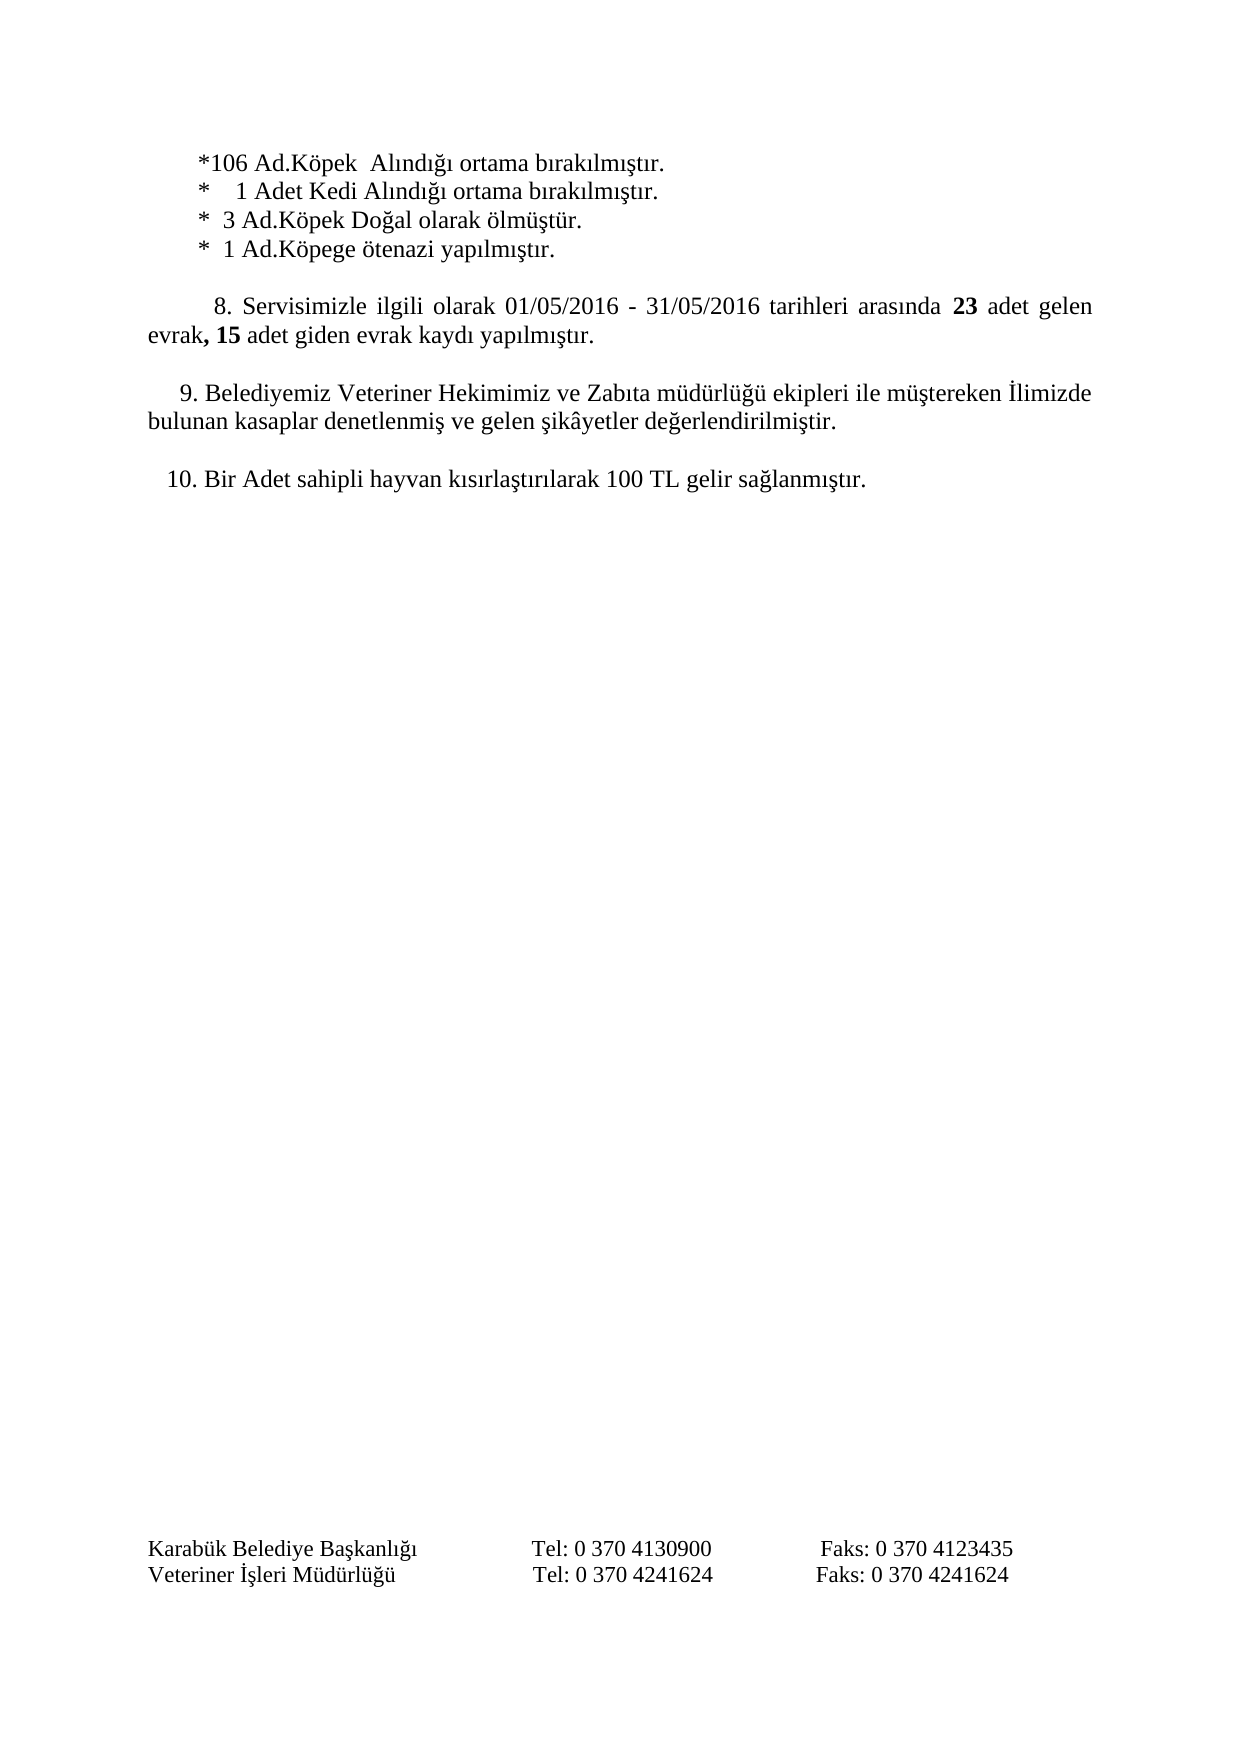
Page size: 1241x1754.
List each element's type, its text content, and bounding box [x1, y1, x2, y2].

text 8. Servisimizle ilgili olarak 01/05/2016 - 31/05/2016 tarihleri arasında 23 adet gelen evrak, 15 adet giden evrak kaydı yapılmıştır. [148, 291, 1093, 349]
text Veteriner İşleri Müdürlüğü Tel: 0 370 4241624 Faks: 0 370 4241624 [148, 1561, 1093, 1587]
text *106 Ad.Köpek Alındığı ortama bırakılmıştır. [148, 148, 1093, 176]
text 10. Bir Adet sahipli hayvan kısırlaştırılarak 100 TL gelir sağlanmıştır. [148, 464, 1093, 493]
text 9. Belediyemiz Veteriner Hekimimiz ve Zabıta müdürlüğü ekipleri ile müştereken İlimizde bulunan kasaplar denetlenmiş ve gelen şikâyetler değerlendirilmiştir. [148, 378, 1093, 435]
text * 3 Ad.Köpek Doğal olarak ölmüştür. [148, 205, 1093, 234]
text * 1 Adet Kedi Alındığı ortama bırakılmıştır. [148, 176, 1093, 205]
text Karabük Belediye Başkanlığı Tel: 0 370 4130900 Faks: 0 370 4123435 [148, 1535, 1093, 1561]
text * 1 Ad.Köpege ötenazi yapılmıştır. [148, 234, 1093, 263]
